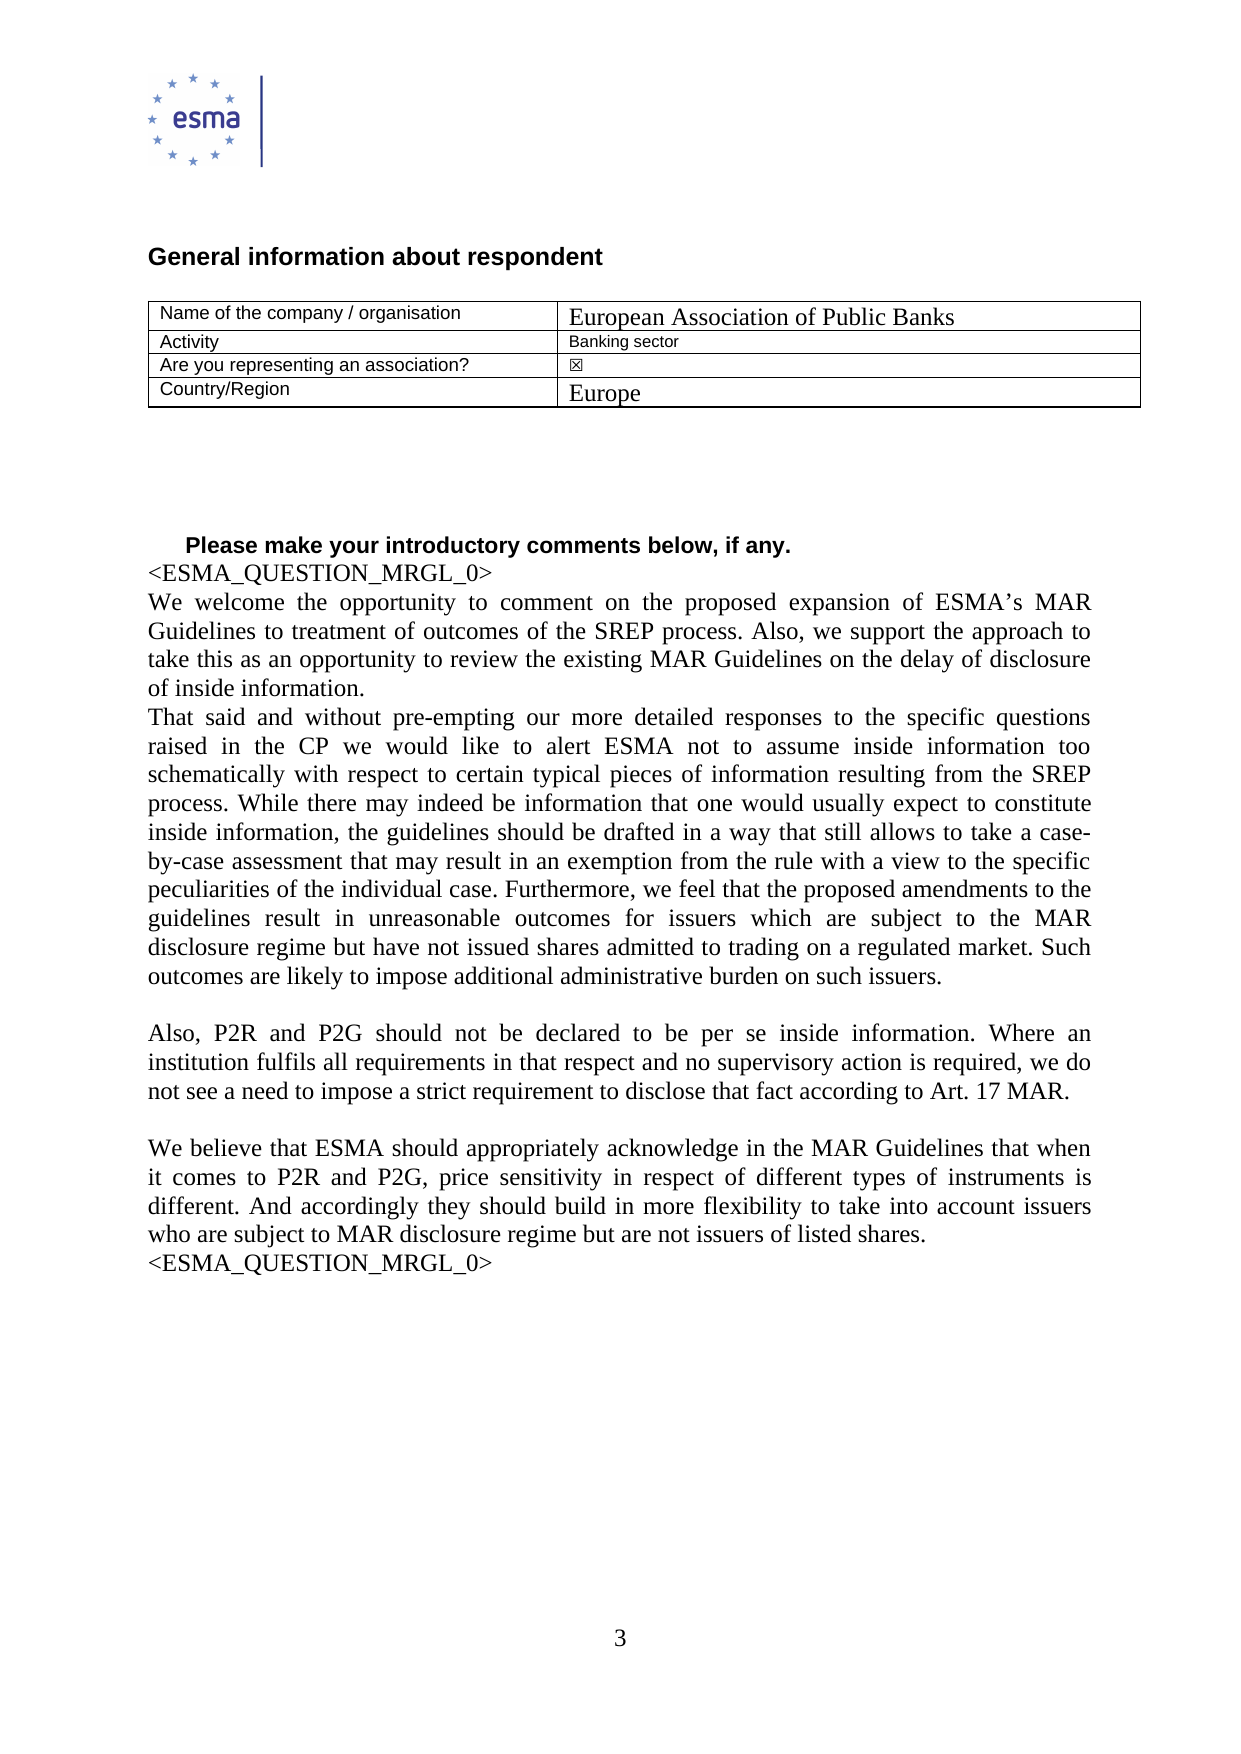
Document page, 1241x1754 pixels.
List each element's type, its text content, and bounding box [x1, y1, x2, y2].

text We welcome the opportunity to comment on the proposed expansion of ESMA’s MAR Guidelines to treatment of outcomes of the SREP process. Also, we support the approach to take this as an opportunity to review the existing MAR Guidelines on the delay of disclosure of inside information. [148, 587, 1092, 702]
table_cell Are you representing an association? [149, 354, 557, 377]
text <ESMA_QUESTION_MRGL_0> [148, 1248, 1092, 1277]
table_cell [558, 331, 1140, 353]
text We believe that ESMA should appropriately acknowledge in the MAR Guidelines that when it comes to P2R and P2G, price sensitivity in respect of different types of instruments is different. And accordingly they should build in more flexibility to take into account issuers who are subject to MAR disclosure regime but are not issuers of listed shares. [148, 1133, 1092, 1248]
table_cell Country/Region [149, 378, 557, 406]
table_cell Activity [149, 331, 557, 353]
text Also, P2R and P2G should not be declared to be per se inside information. Where an institution fulfils all requirements in that respect and no supervisory action is required, we do not see a need to impose a strict requirement to disclose that fact according to Art. 17 MAR. [148, 1018, 1092, 1104]
text General information about respondent [148, 241, 1092, 270]
table_header Name of the company / organisation [149, 302, 557, 330]
text Please make your introductory comments below, if any. [185, 532, 1092, 558]
picture [147, 73, 240, 166]
text That said and without pre-empting our more detailed responses to the specific questions raised in the CP we would like to alert ESMA not to assume inside information too schematically with respect to certain typical pieces of information resulting from the SREP process. While there may indeed be information that one would usually expect to constitute inside information, the guidelines should be drafted in a way that still allows to take a case-by-case assessment that may result in an exemption from the rule with a view to the specific peculiarities of the individual case. Furthermore, we feel that the proposed amendments to the guidelines result in unreasonable outcomes for issuers which are subject to the MAR disclosure regime but have not issued shares admitted to trading on a regulated market. Such outcomes are likely to impose additional administrative burden on such issuers. [148, 702, 1092, 989]
text <ESMA_QUESTION_MRGL_0> [148, 558, 1092, 587]
